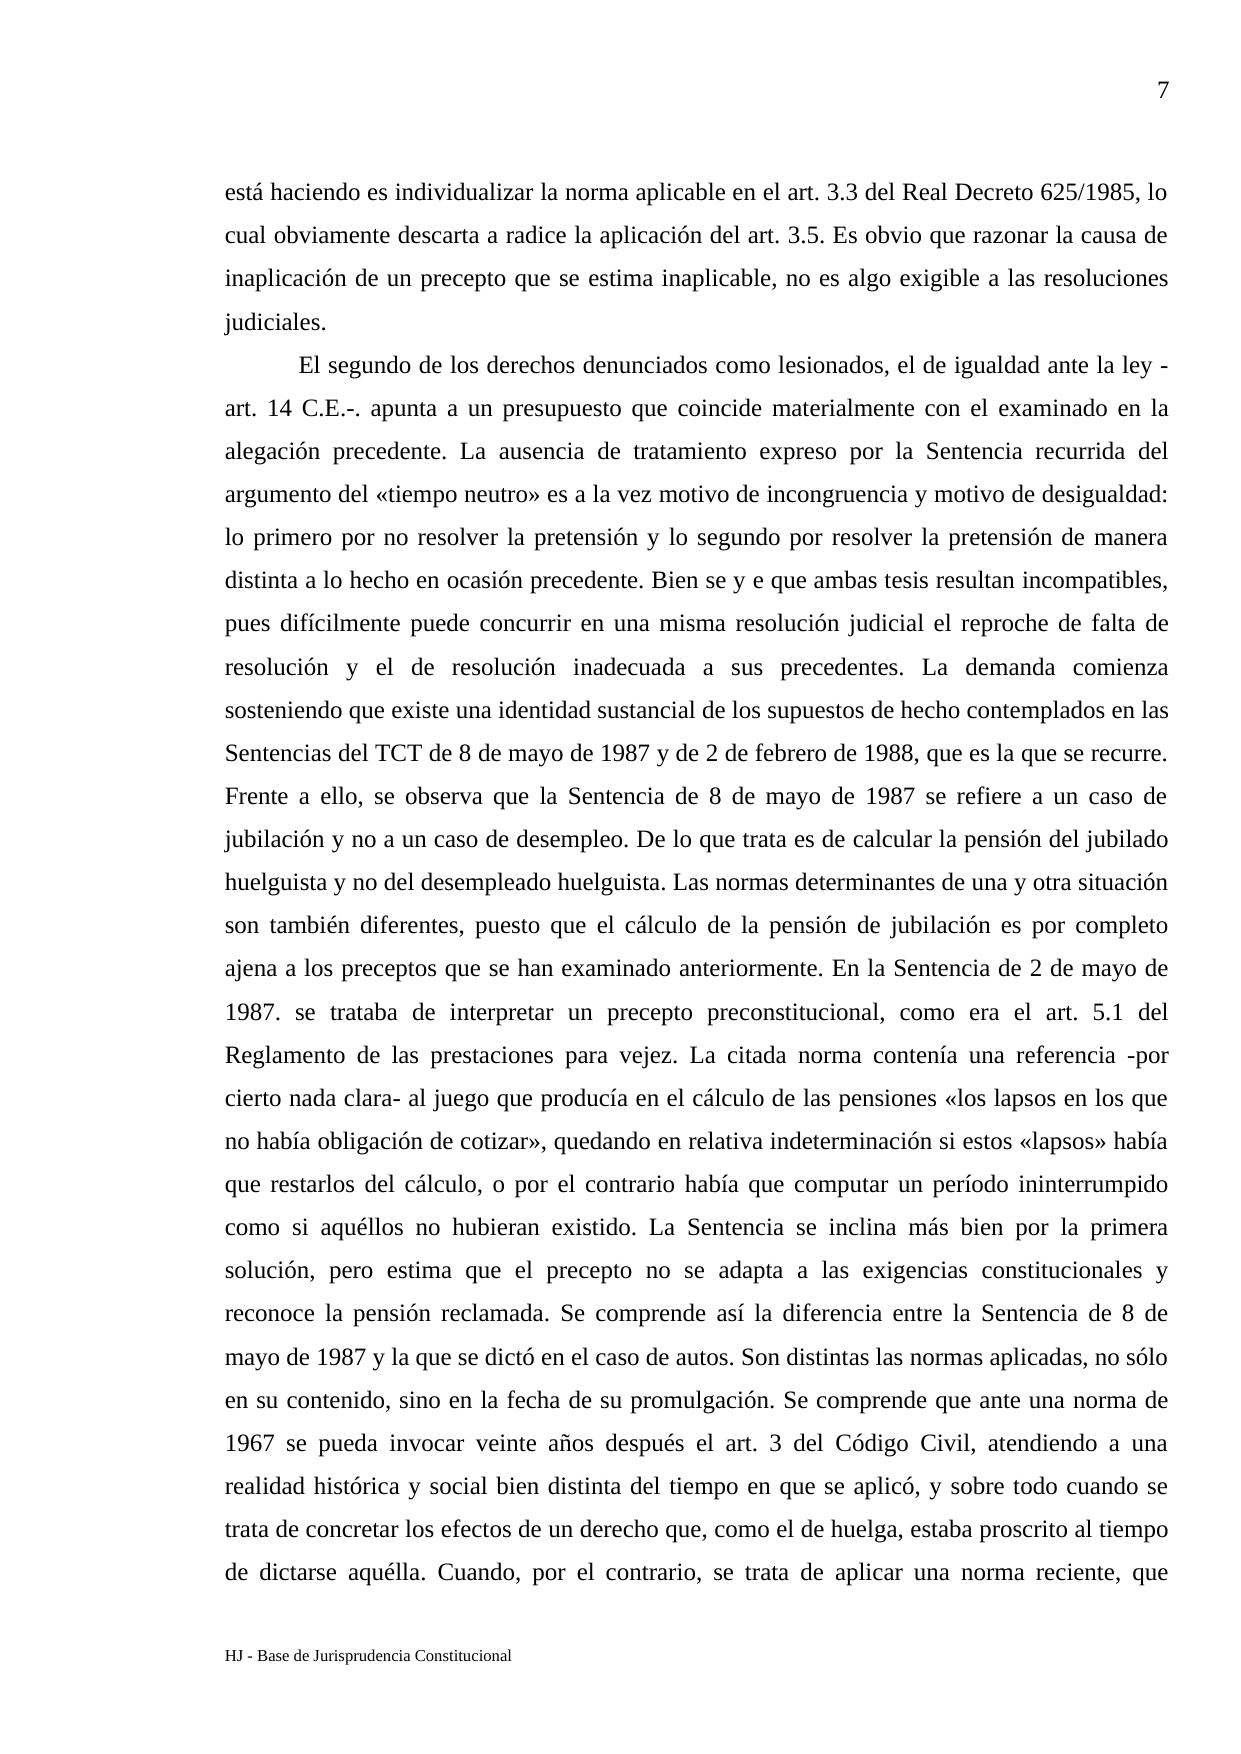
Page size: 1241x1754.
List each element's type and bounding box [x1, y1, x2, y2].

text [224, 177, 1169, 335]
text [224, 350, 1169, 1586]
